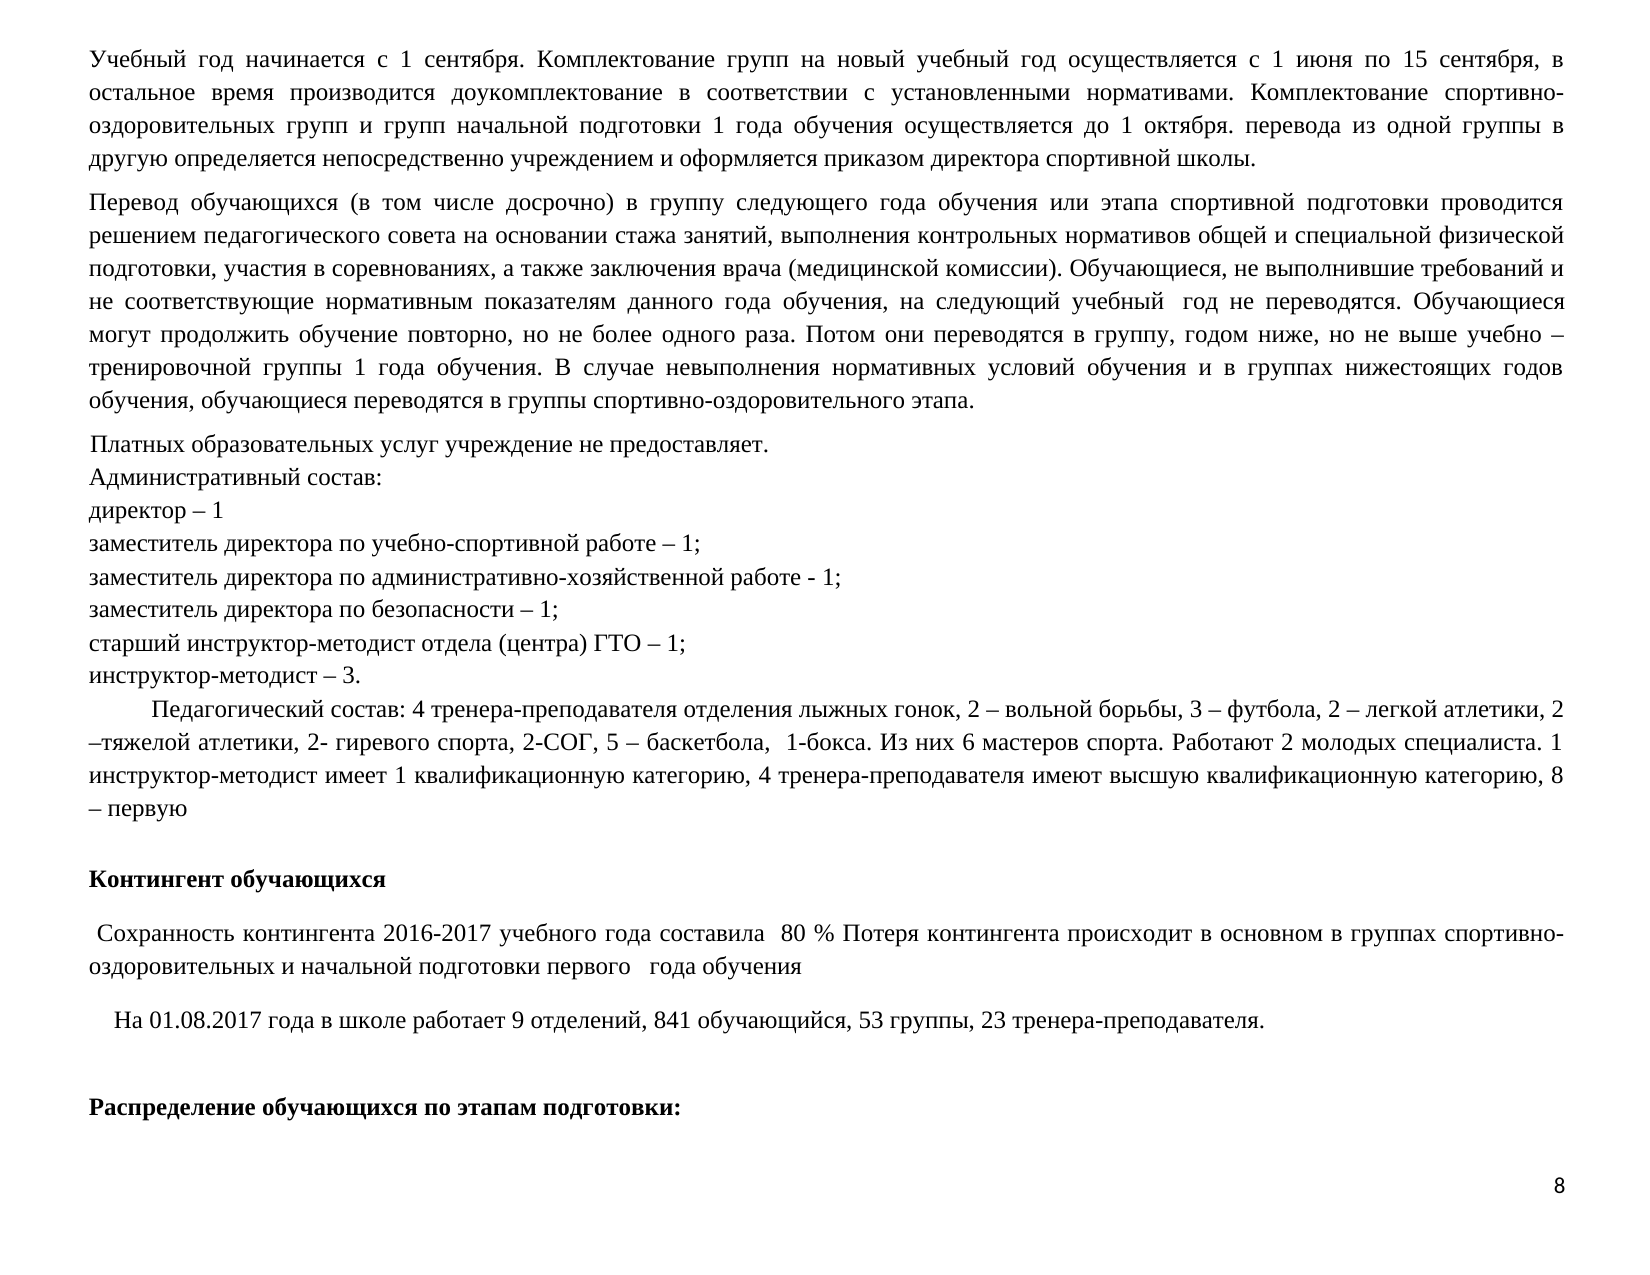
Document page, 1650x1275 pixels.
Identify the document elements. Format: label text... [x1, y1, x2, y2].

text Административный состав: [89, 462, 1565, 491]
text Распределение обучающихся по этапам подготовки: [89, 1092, 1565, 1121]
text Учебный год начинается с 1 сентября. Комплектование групп на новый учебный год осуществляется с 1 июня по 15 сентября, в остальное время производится доукомплектование в соответствии с установленными нормативами. Комплектование спортивно-оздоровительных групп и групп начальной подготовки 1 года обучения осуществляется до 1 октября. перевода из одной группы в другую определяется непосредственно учреждением и оформляется приказом директора спортивной школы. [89, 44, 1565, 172]
text старший инструктор-методист отдела (центра) ГТО – 1; [89, 628, 1565, 656]
text Сохранность контингента 2016-2017 учебного года составила 80 % Потеря контингента происходит в основном в группах спортивно-оздоровительных и начальной подготовки первого года обучения [89, 918, 1565, 980]
text заместитель директора по учебно-спортивной работе – 1; [89, 528, 1565, 557]
text На 01.08.2017 года в школе работает 9 отделений, 841 обучающийся, 53 группы, 23 тренера-преподавателя. [89, 1005, 1565, 1034]
text Контингент обучающихся [89, 864, 1565, 893]
text Педагогический состав: 4 тренера-преподавателя отделения лыжных гонок, 2 – вольной борьбы, 3 – футбола, 2 – легкой атлетики, 2 –тяжелой атлетики, 2- гиревого спорта, 2-СОГ, 5 – баскетбола, 1-бокса. Из них 6 мастеров спорта. Работают 2 молодых специалиста. 1 инструктор-методист имеет 1 квалификационную категорию, 4 тренера-преподавателя имеют высшую квалификационную категорию, 8 – первую [89, 694, 1565, 821]
text Перевод обучающихся (в том числе досрочно) в группу следующего года обучения или этапа спортивной подготовки проводится решением педагогического совета на основании стажа занятий, выполнения контрольных нормативов общей и специальной физической подготовки, участия в соревнованиях, а также заключения врача (медицинской комиссии). Обучающиеся, не выполнившие требований и не соответствующие нормативным показателям данного года обучения, на следующий учебный год не переводятся. Обучающиеся могут продолжить обучение повторно, но не более одного раза. Потом они переводятся в группу, годом ниже, но не выше учебно – тренировочной группы 1 года обучения. В случае невыполнения нормативных условий обучения и в группах нижестоящих годов обучения, обучающиеся переводятся в группы спортивно-оздоровительного этапа. [89, 187, 1565, 414]
text директор – 1 [89, 496, 1565, 524]
text заместитель директора по административно-хозяйственной работе - 1; [89, 562, 1565, 590]
text инструктор-методист – 3. [89, 661, 1565, 689]
text Платных образовательных услуг учреждение не предоставляет. [15, 429, 1565, 458]
text заместитель директора по безопасности – 1; [89, 594, 1565, 623]
